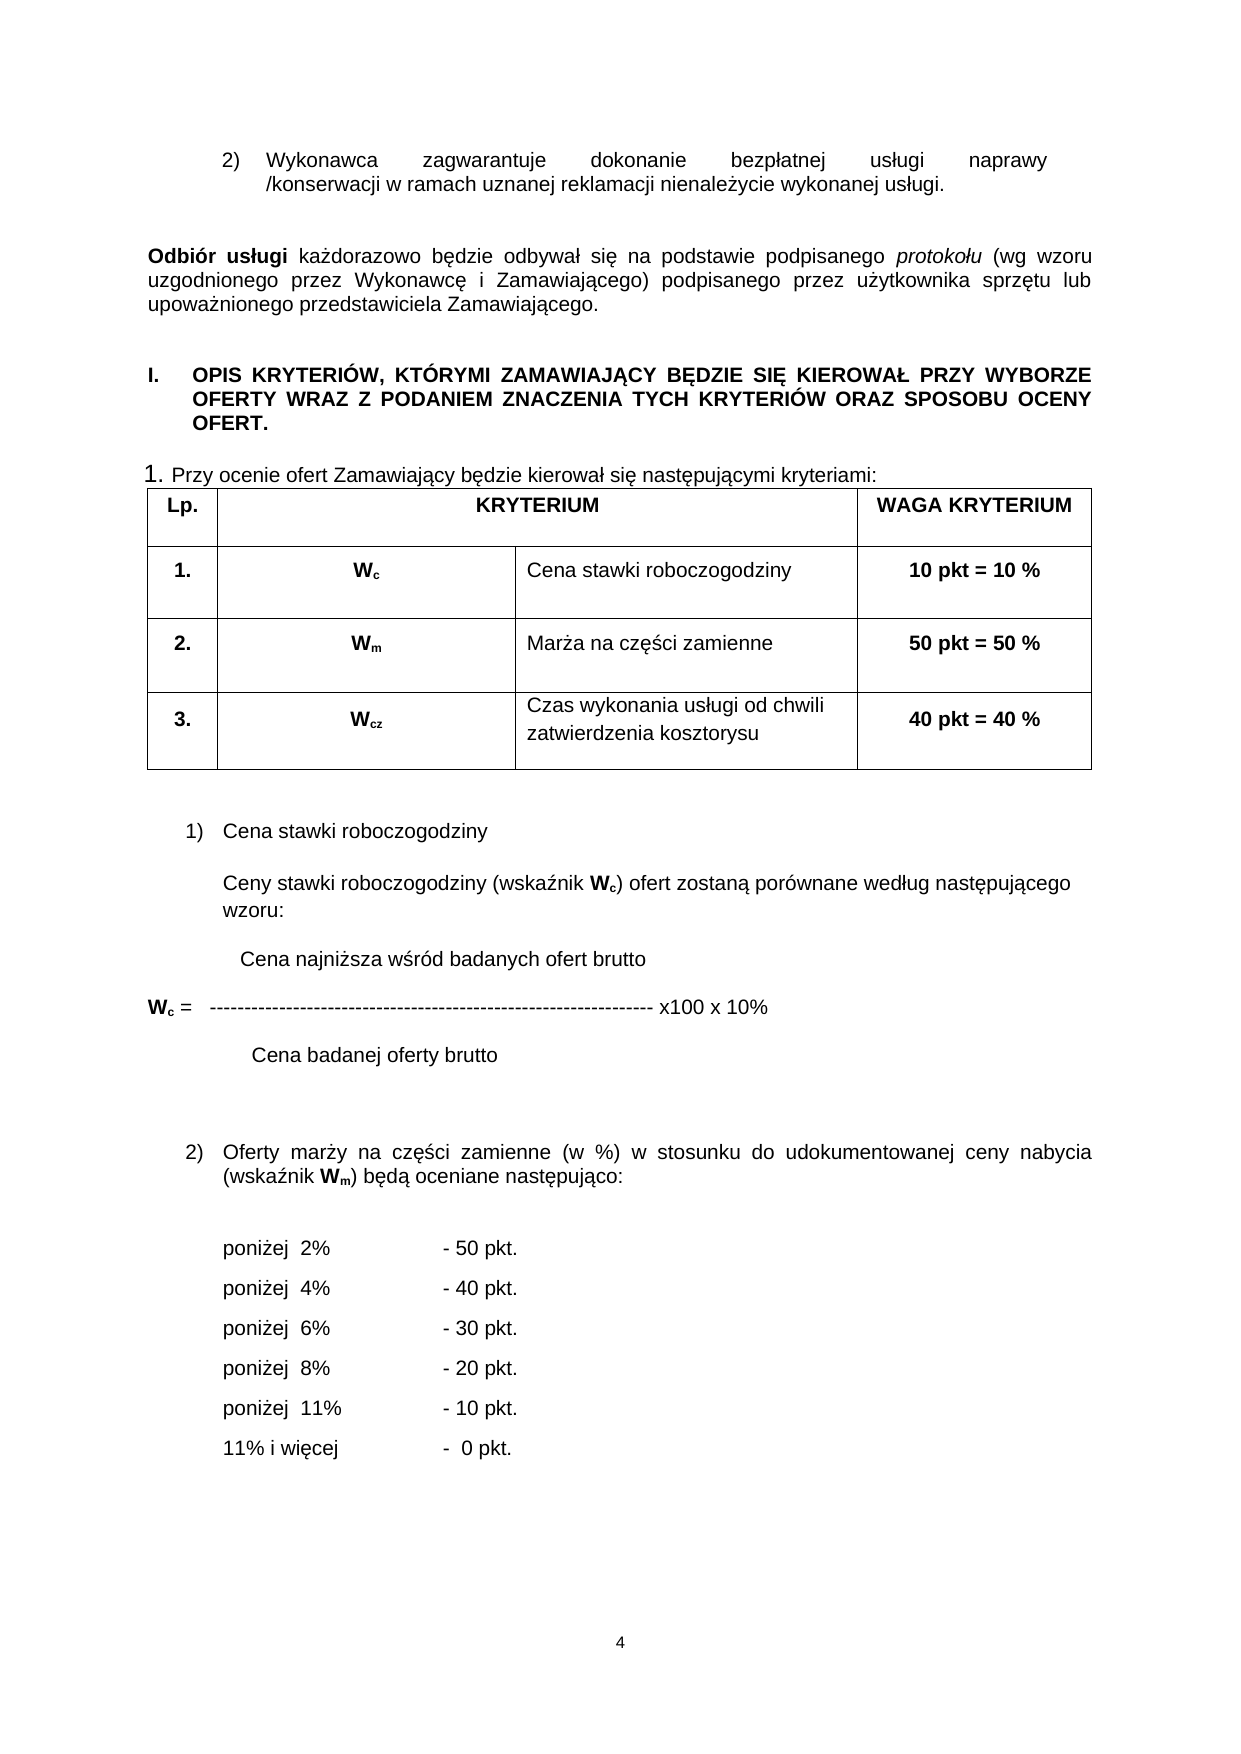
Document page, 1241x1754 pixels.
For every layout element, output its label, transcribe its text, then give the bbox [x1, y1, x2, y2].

table_cell 3. [148, 693, 217, 769]
list Cena stawki roboczogodziny [185, 819, 1092, 843]
text poniżej 2% - 50 pkt. [223, 1236, 1092, 1260]
table_cell 50 pkt = 50 % [858, 619, 1091, 692]
title Przy ocenie ofert Zamawiający będzie kierował się następującymi kryteriami: [154, 459, 1092, 488]
table_cell 1. [148, 547, 217, 618]
table_cell Wm [218, 619, 515, 692]
table_cell Wcz [218, 693, 515, 769]
text Cena najniższa wśród badanych ofert brutto [148, 947, 1092, 971]
table_cell Wc [218, 547, 515, 618]
text poniżej 4% - 40 pkt. [223, 1276, 1092, 1300]
table_cell 2. [148, 619, 217, 692]
table_header Lp. [148, 489, 217, 546]
table_header KRYTERIUM [218, 489, 857, 546]
list Wykonawca zagwarantuje dokonanie bezpłatnej usługi naprawy /konserwacji w ramach uznanej reklamacji nienależycie wykonanej usługi. [222, 148, 1092, 196]
table_cell 10 pkt = 10 % [858, 547, 1091, 618]
text Cena badanej oferty brutto [148, 1043, 1092, 1067]
list Oferty marży na części zamienne (w %) w stosunku do udokumentowanej ceny nabycia (wskaźnik Wm) będą oceniane następująco: [185, 1140, 1092, 1188]
text Odbiór usługi każdorazowo będzie odbywał się na podstawie podpisanego protokołu (wg wzoru uzgodnionego przez Wykonawcę i Zamawiającego) podpisanego przez użytkownika sprzętu lub upoważnionego przedstawiciela Zamawiającego. [148, 243, 1092, 315]
text poniżej 11% - 10 pkt. [223, 1396, 1092, 1420]
text poniżej 8% - 20 pkt. [223, 1356, 1092, 1380]
table_cell 40 pkt = 40 % [858, 693, 1091, 769]
table_cell Marża na części zamienne [516, 619, 857, 692]
text 11% i więcej - 0 pkt. [223, 1436, 1092, 1460]
list OPIS KRYTERIÓW, KTÓRYMI ZAMAWIAJĄCY BĘDZIE SIĘ KIEROWAŁ PRZY WYBORZE OFERTY WRAZ Z PODANIEM ZNACZENIA TYCH KRYTERIÓW ORAZ SPOSOBU OCENY OFERT. [148, 363, 1092, 435]
table_header WAGA KRYTERIUM [858, 489, 1091, 546]
text poniżej 6% - 30 pkt. [223, 1316, 1092, 1340]
table_cell Czas wykonania usługi od chwili zatwierdzenia kosztorysu [516, 693, 857, 769]
table_cell Cena stawki roboczogodziny [516, 547, 857, 618]
text Wc = ---------------------------------------------------------------- x100 x 10% [148, 995, 1092, 1019]
text Ceny stawki roboczogodziny (wskaźnik Wc) ofert zostaną porównane według następującego wzoru: [223, 871, 1092, 922]
